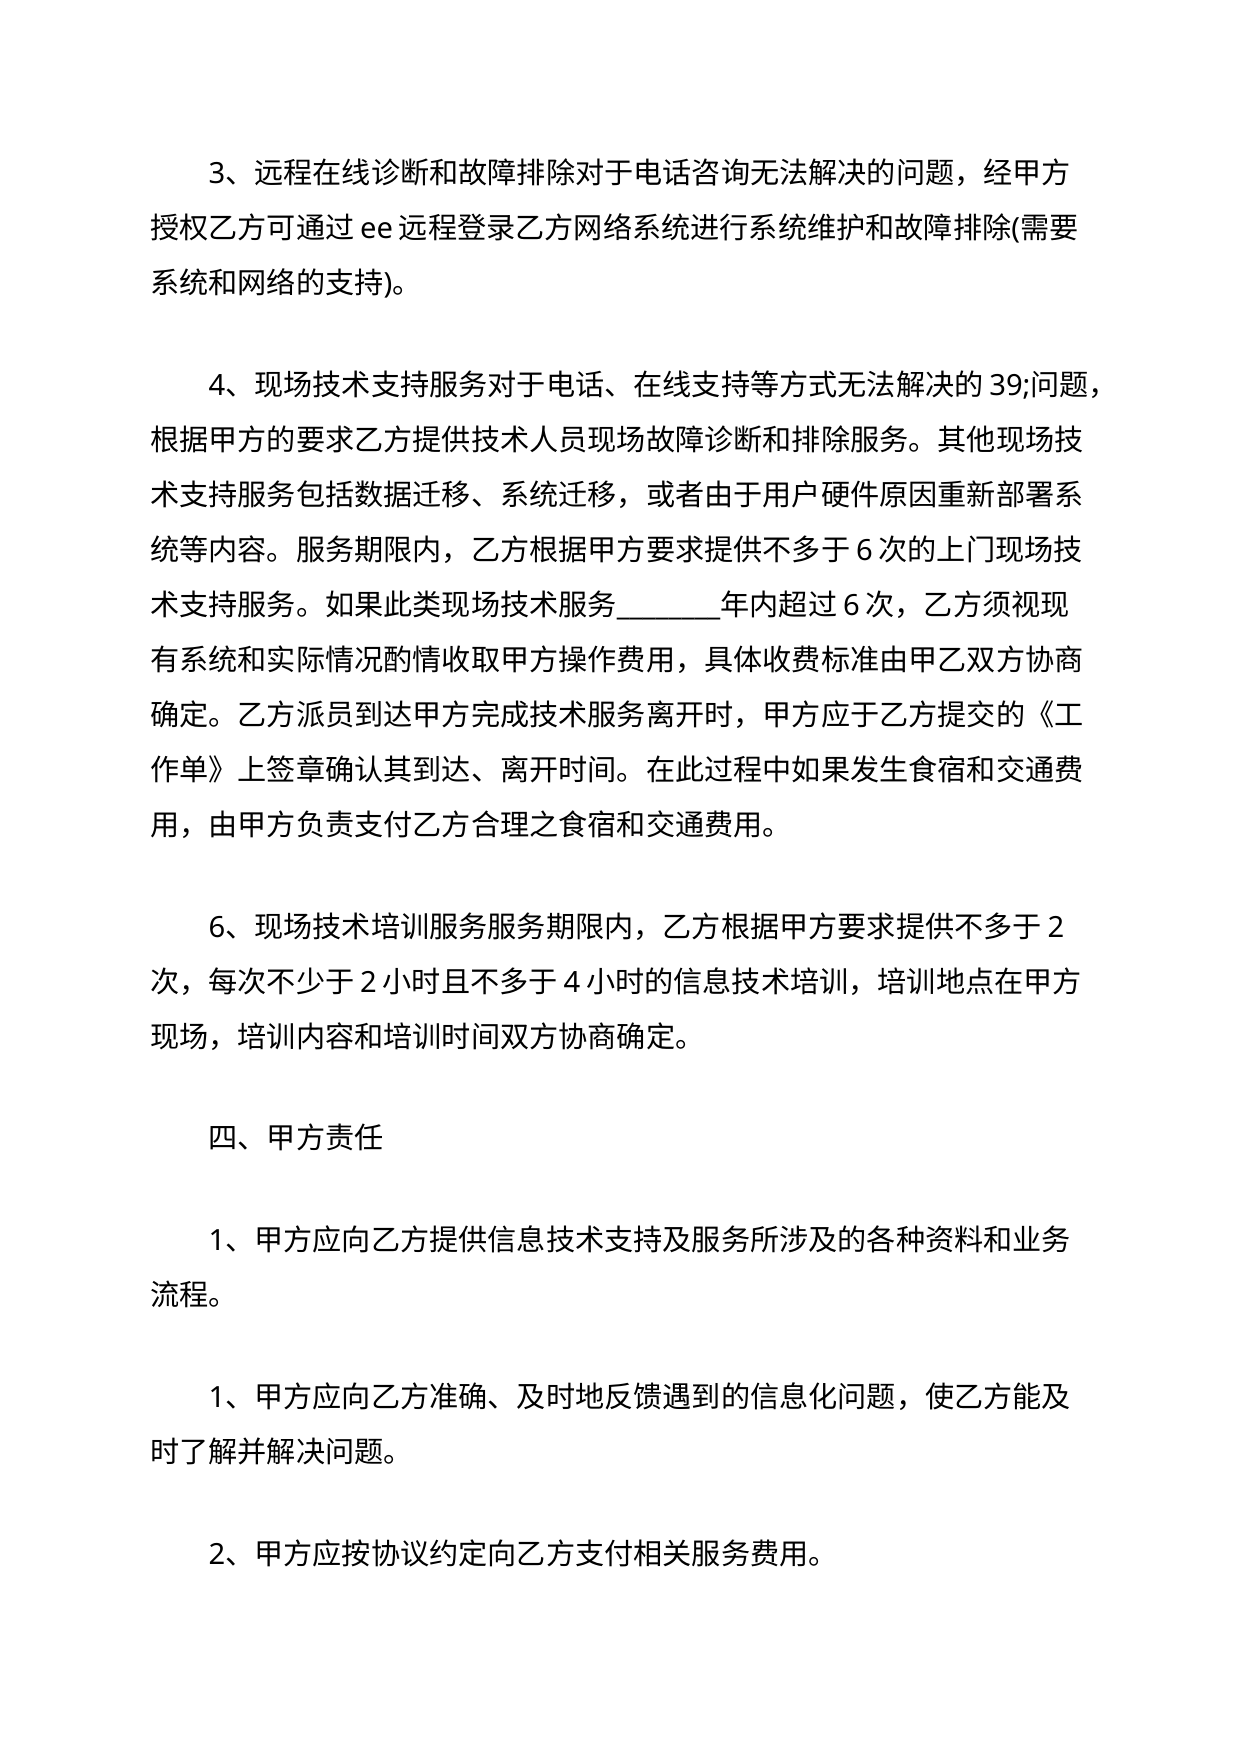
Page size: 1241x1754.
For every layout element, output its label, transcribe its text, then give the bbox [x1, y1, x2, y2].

text 1、甲方应向乙方准确、及时地反馈遇到的信息化问题，使乙方能及时了解并解决问题。 [150, 1373, 1090, 1471]
text 6、现场技术培训服务服务期限内，乙方根据甲方要求提供不多于2次，每次不少于2小时且不多于4小时的信息技术培训，培训地点在甲方现场，培训内容和培训时间双方协商确定。 [150, 903, 1090, 1056]
text 4、现场技术支持服务对于电话、在线支持等方式无法解决的39;问题，根据甲方的要求乙方提供技术人员现场故障诊断和排除服务。其他现场技术支持服务包括数据迁移、系统迁移，或者由于用户硬件原因重新部署系统等内容。服务期限内，乙方根据甲方要求提供不多于6次的上门现场技术支持服务。如果此类现场技术服务________年内超过6次，乙方须视现有系统和实际情况酌情收取甲方操作费用，具体收费标准由甲乙双方协商确定。乙方派员到达甲方完成技术服务离开时，甲方应于乙方提交的《工作单》上签章确认其到达、离开时间。在此过程中如果发生食宿和交通费用，由甲方负责支付乙方合理之食宿和交通费用。 [150, 362, 1090, 844]
text 3、远程在线诊断和故障排除对于电话咨询无法解决的问题，经甲方授权乙方可通过ee远程登录乙方网络系统进行系统维护和故障排除(需要系统和网络的支持)。 [150, 150, 1090, 302]
text 四、甲方责任 [150, 1115, 1090, 1157]
text 1、甲方应向乙方提供信息技术支持及服务所涉及的各种资料和业务流程。 [150, 1217, 1090, 1314]
text 2、甲方应按协议约定向乙方支付相关服务费用。 [150, 1530, 1090, 1573]
